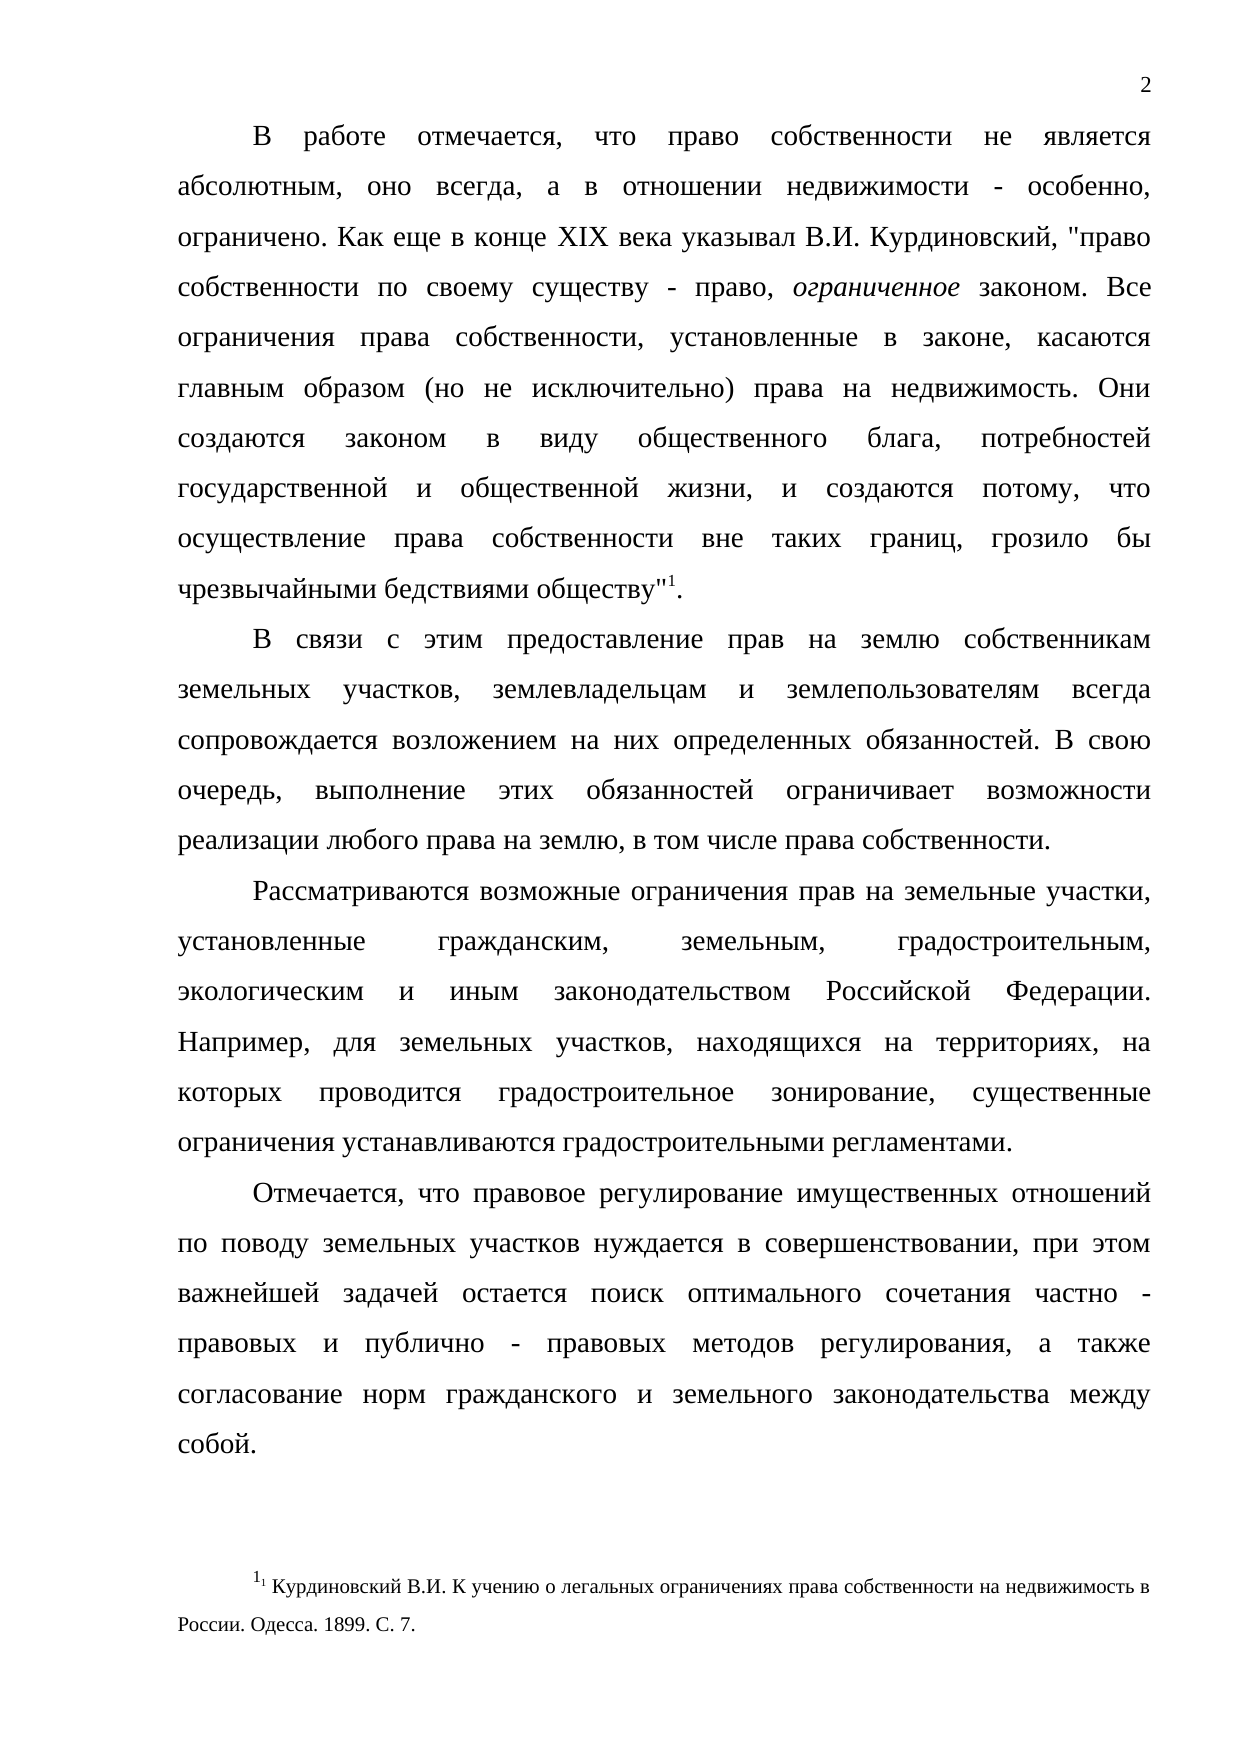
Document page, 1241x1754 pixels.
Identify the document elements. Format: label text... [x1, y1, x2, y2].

text Рассматриваются возможные ограничения прав на земельные участки, установленные гражданским, земельным, градостроительным, экологическим и иным законодательством Российской Федерации. Например, для земельных участков, находящихся на территориях, на которых проводится градостроительное зонирование, существенные ограничения устанавливаются градостроительными регламентами. [177, 873, 1152, 1158]
text В связи с этим предоставление прав на землю собственникам земельных участков, землевладельцам и землепользователям всегда сопровождается возложением на них определенных обязанностей. В свою очередь, выполнение этих обязанностей ограничивает возможности реализации любого права на землю, в том числе права собственности. [177, 621, 1152, 856]
text Отмечается, что правовое регулирование имущественных отношений по поводу земельных участков нуждается в совершенствовании, при этом важнейшей задачей остается поиск оптимального сочетания частно - правовых и публично - правовых методов регулирования, а также согласование норм гражданского и земельного законодательства между собой. [177, 1175, 1152, 1460]
text В работе отмечается, что право собственности не является абсолютным, оно всегда, а в отношении недвижимости - особенно, ограничено. Как еще в конце XIX века указывал В.И. Курдиновский, "право собственности по своему существу - право, ограниченное законом. Все ограничения права собственности, установленные в законе, касаются главным образом (но не исключительно) права на недвижимость. Они создаются законом в виду общественного блага, потребностей государственной и общественной жизни, и создаются потому, что осуществление права собственности вне таких границ, грозило бы чрезвычайными бедствиями обществу"1. [177, 118, 1152, 604]
